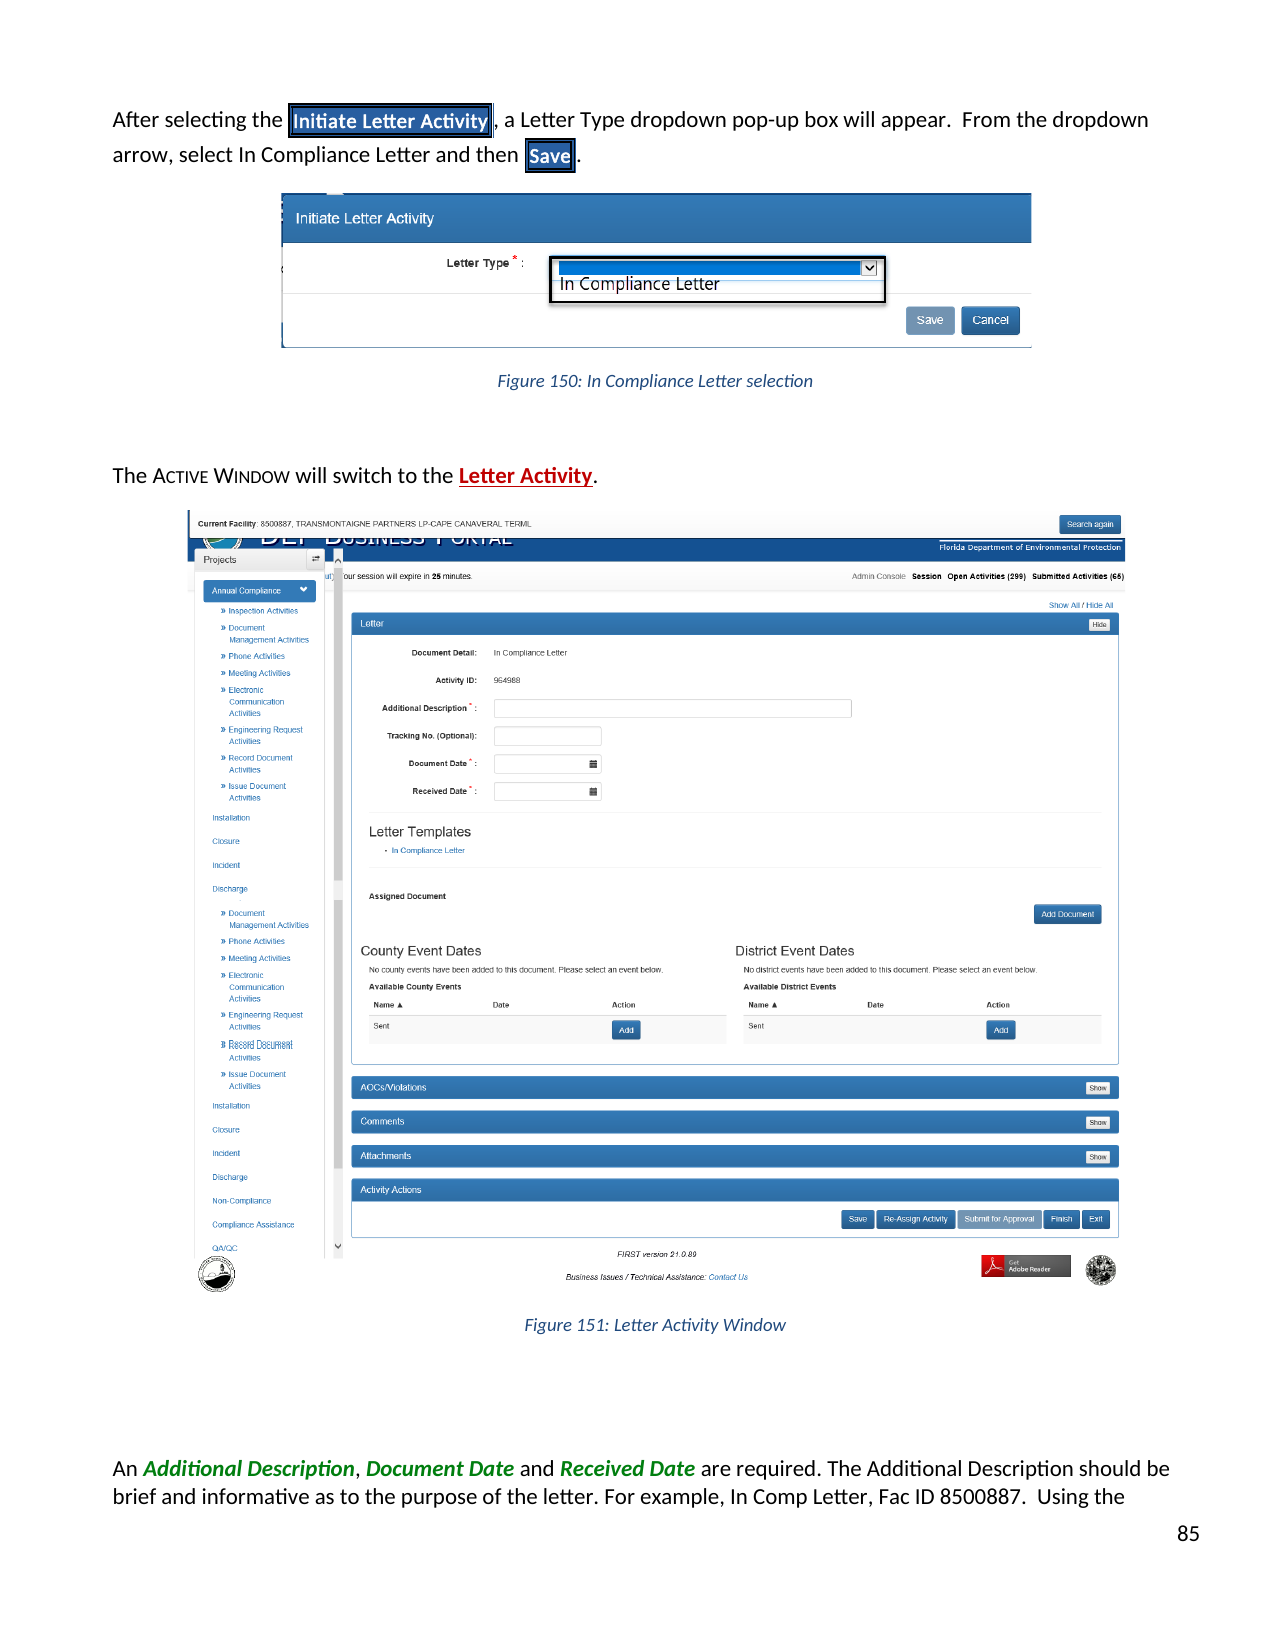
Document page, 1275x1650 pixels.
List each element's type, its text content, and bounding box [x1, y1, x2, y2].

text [112, 1454, 1200, 1510]
text Figure 151: Letter Activity Window [112, 1313, 1200, 1336]
text Figure 150: In Compliance Letter selection [112, 369, 1200, 392]
text After selecting the Initiate Letter Activity, a Letter Type dropdown pop-up box will appear. From the dropdown arrow, select In Compliance Letter and then Save. [112, 103, 1200, 173]
picture [281, 193, 1032, 348]
picture [187, 510, 1125, 1292]
text The Active Window will switch to the Letter Activity. [112, 461, 1200, 489]
